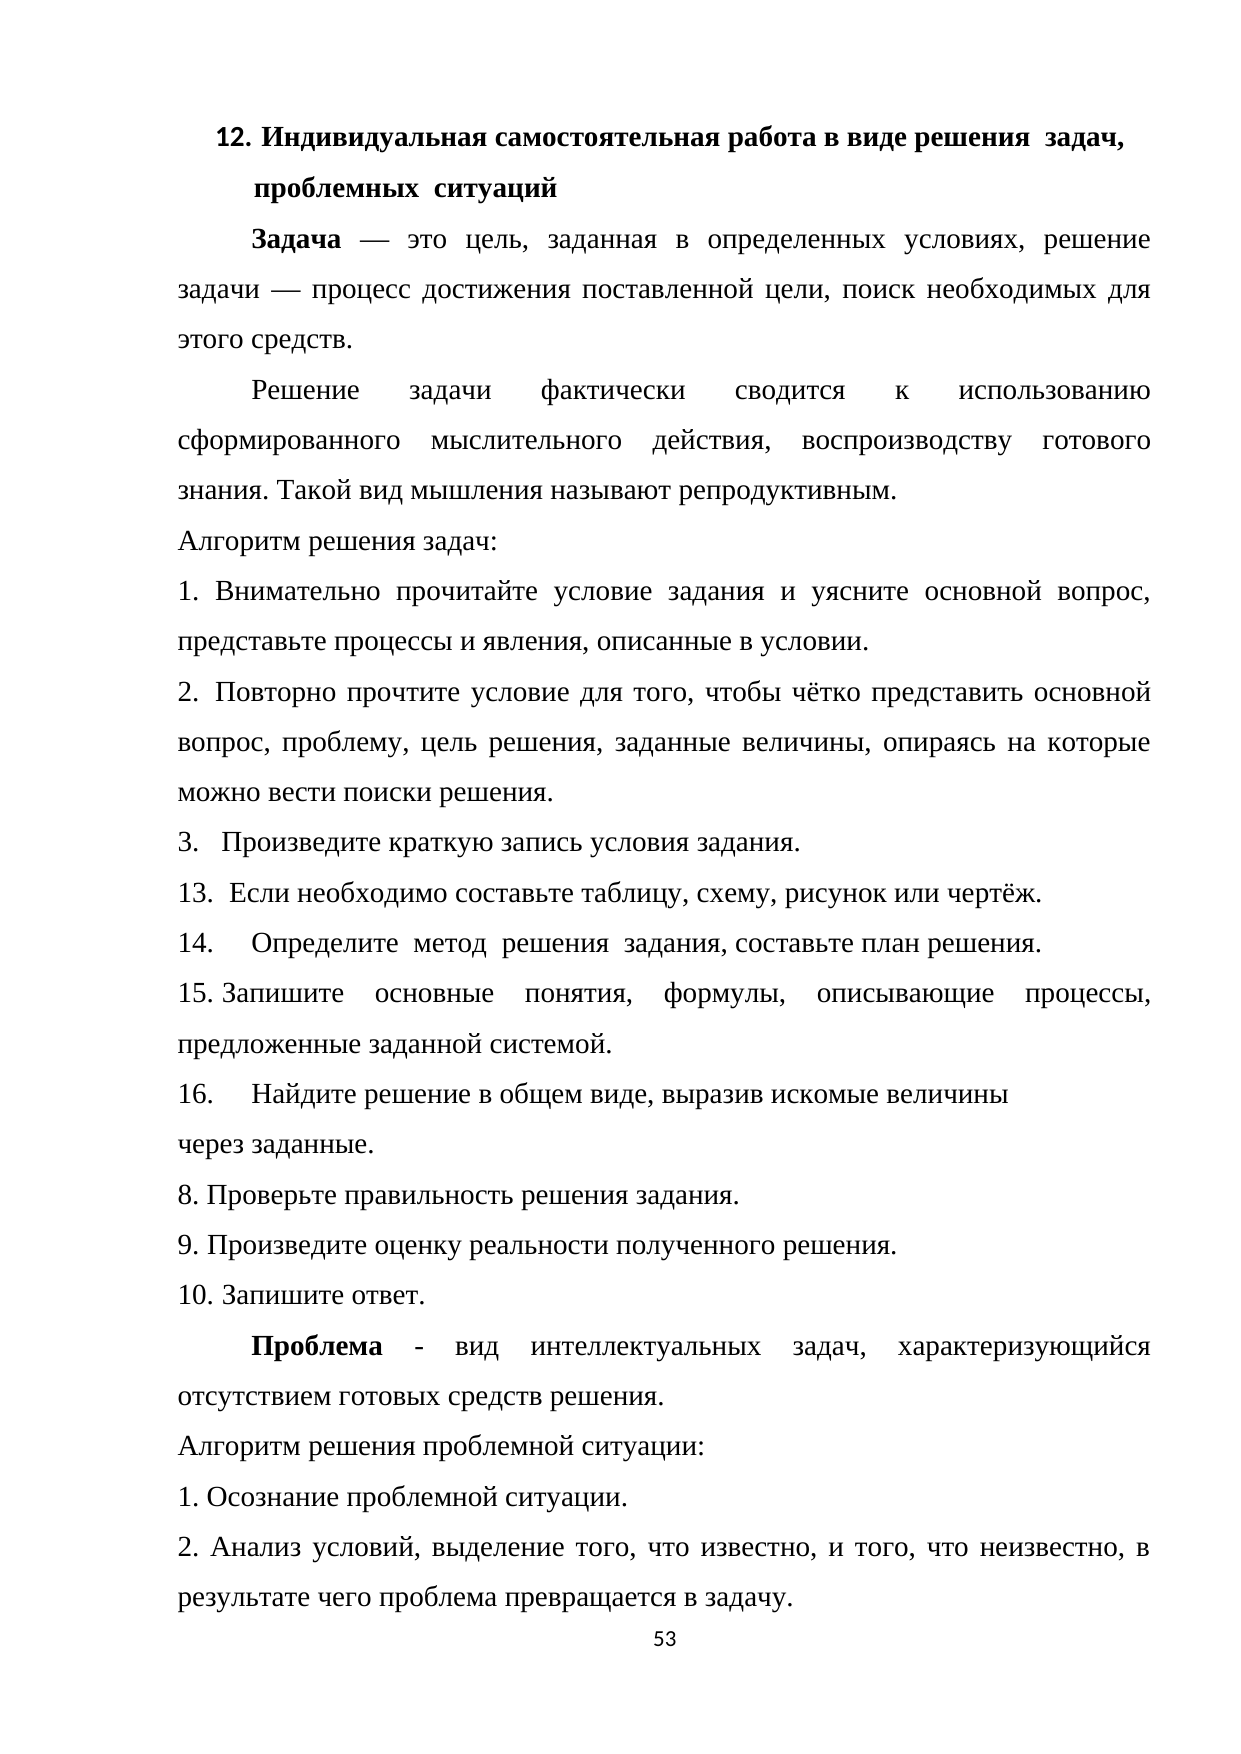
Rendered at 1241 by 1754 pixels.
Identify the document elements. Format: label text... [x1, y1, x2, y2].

text 3. Произведите краткую запись условия задания. [177, 824, 1152, 858]
list Запишите основные понятия, формулы, описывающие процессы, предложенные заданной системой. [177, 976, 1152, 1059]
text Решение задачи фактически сводится к использованию сформированного мыслительного действия, воспроизводству готового знания. Такой вид мышления называют репродуктивным. [177, 372, 1152, 506]
list Если необходимо составьте таблицу, схему, рисунок или чертёж. [177, 875, 1152, 908]
list Определите метод решения задания, составьте план решения. [177, 925, 1152, 959]
list Внимательно прочитайте условие задания и уясните основной вопрос, представьте процессы и явления, описанные в условии. [177, 573, 1152, 657]
text 8. Проверьте правильность решения задания. [177, 1177, 1152, 1210]
list Произведите оценку реальности полученного решения. [177, 1227, 1152, 1261]
list Повторно прочтите условие для того, чтобы чётко представить основной вопрос, проблему, цель решения, заданные величины, опираясь на которые можно вести поиски решения. [177, 674, 1152, 808]
text через заданные. [177, 1126, 1152, 1160]
text Проблема - вид интеллектуальных задач, характеризующийся отсутствием готовых средств решения. [177, 1328, 1152, 1412]
list Найдите решение в общем виде, выразив искомые величины [177, 1076, 1152, 1110]
text 2. Анализ условий, выделение того, что известно, и того, что неизвестно, в результате чего проблема превращается в задачу. [177, 1529, 1152, 1613]
list Индивидуальная самостоятельная работа в виде решения задач, проблемных ситуаций [215, 118, 1152, 204]
text Алгоритм решения проблемной ситуации: [177, 1428, 1152, 1462]
list Запишите ответ. [177, 1277, 1152, 1311]
text Алгоритм решения задач: [177, 523, 1152, 556]
text 1. Осознание проблемной ситуации. [177, 1479, 1152, 1512]
text Задача — это цель, заданная в определенных условиях, решение задачи — процесс достижения поставленной цели, поиск необходимых для этого средств. [177, 221, 1152, 355]
